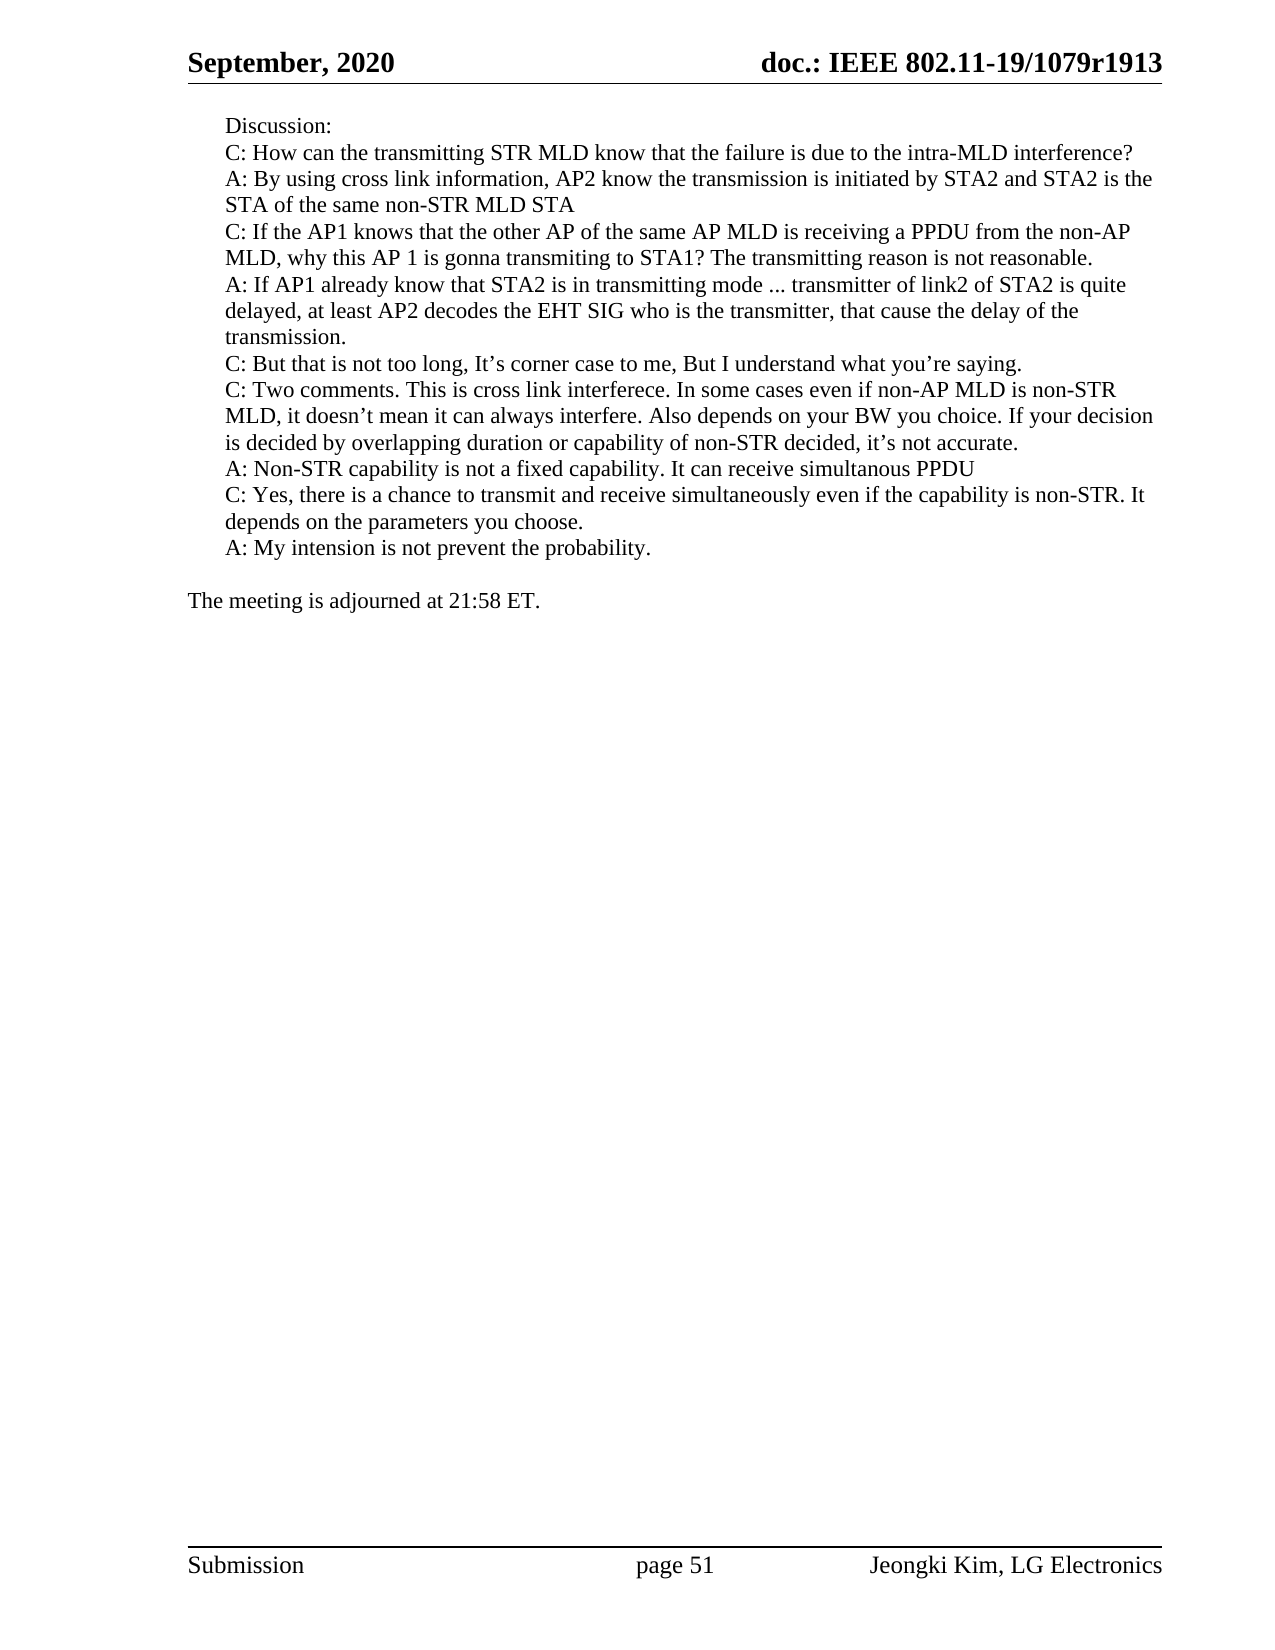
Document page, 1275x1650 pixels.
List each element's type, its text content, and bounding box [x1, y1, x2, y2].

list A: Non-STR capability is not a fixed capability. It can receive simultanous PPDU [225, 455, 1162, 481]
list Discussion: [225, 112, 1162, 139]
list C: But that is not too long, It’s corner case to me, But I understand what you’re saying. [225, 350, 1162, 376]
list A: By using cross link information, AP2 know the transmission is initiated by STA2 and STA2 is the STA of the same non-STR MLD STA [225, 165, 1162, 218]
list C: How can the transmitting STR MLD know that the failure is due to the intra-MLD interference? [225, 139, 1162, 165]
list C: Two comments. This is cross link interferece. In some cases even if non-AP MLD is non-STR MLD, it doesn’t mean it can always interfere. Also depends on your BW you choice. If your decision is decided by overlapping duration or capability of non-STR decided, it’s not accurate. [225, 376, 1162, 455]
text The meeting is adjourned at 21:58 ET. [187, 587, 1162, 613]
list A: My intension is not prevent the probability. [225, 534, 1162, 561]
list C: If the AP1 knows that the other AP of the same AP MLD is receiving a PPDU from the non-AP MLD, why this AP 1 is gonna transmiting to STA1? The transmitting reason is not reasonable. [225, 218, 1162, 271]
list C: Yes, there is a chance to transmit and receive simultaneously even if the capability is non-STR. It depends on the parameters you choose. [225, 481, 1162, 534]
list A: If AP1 already know that STA2 is in transmitting mode ... transmitter of link2 of STA2 is quite delayed, at least AP2 decodes the EHT SIG who is the transmitter, that cause the delay of the transmission. [225, 271, 1162, 350]
